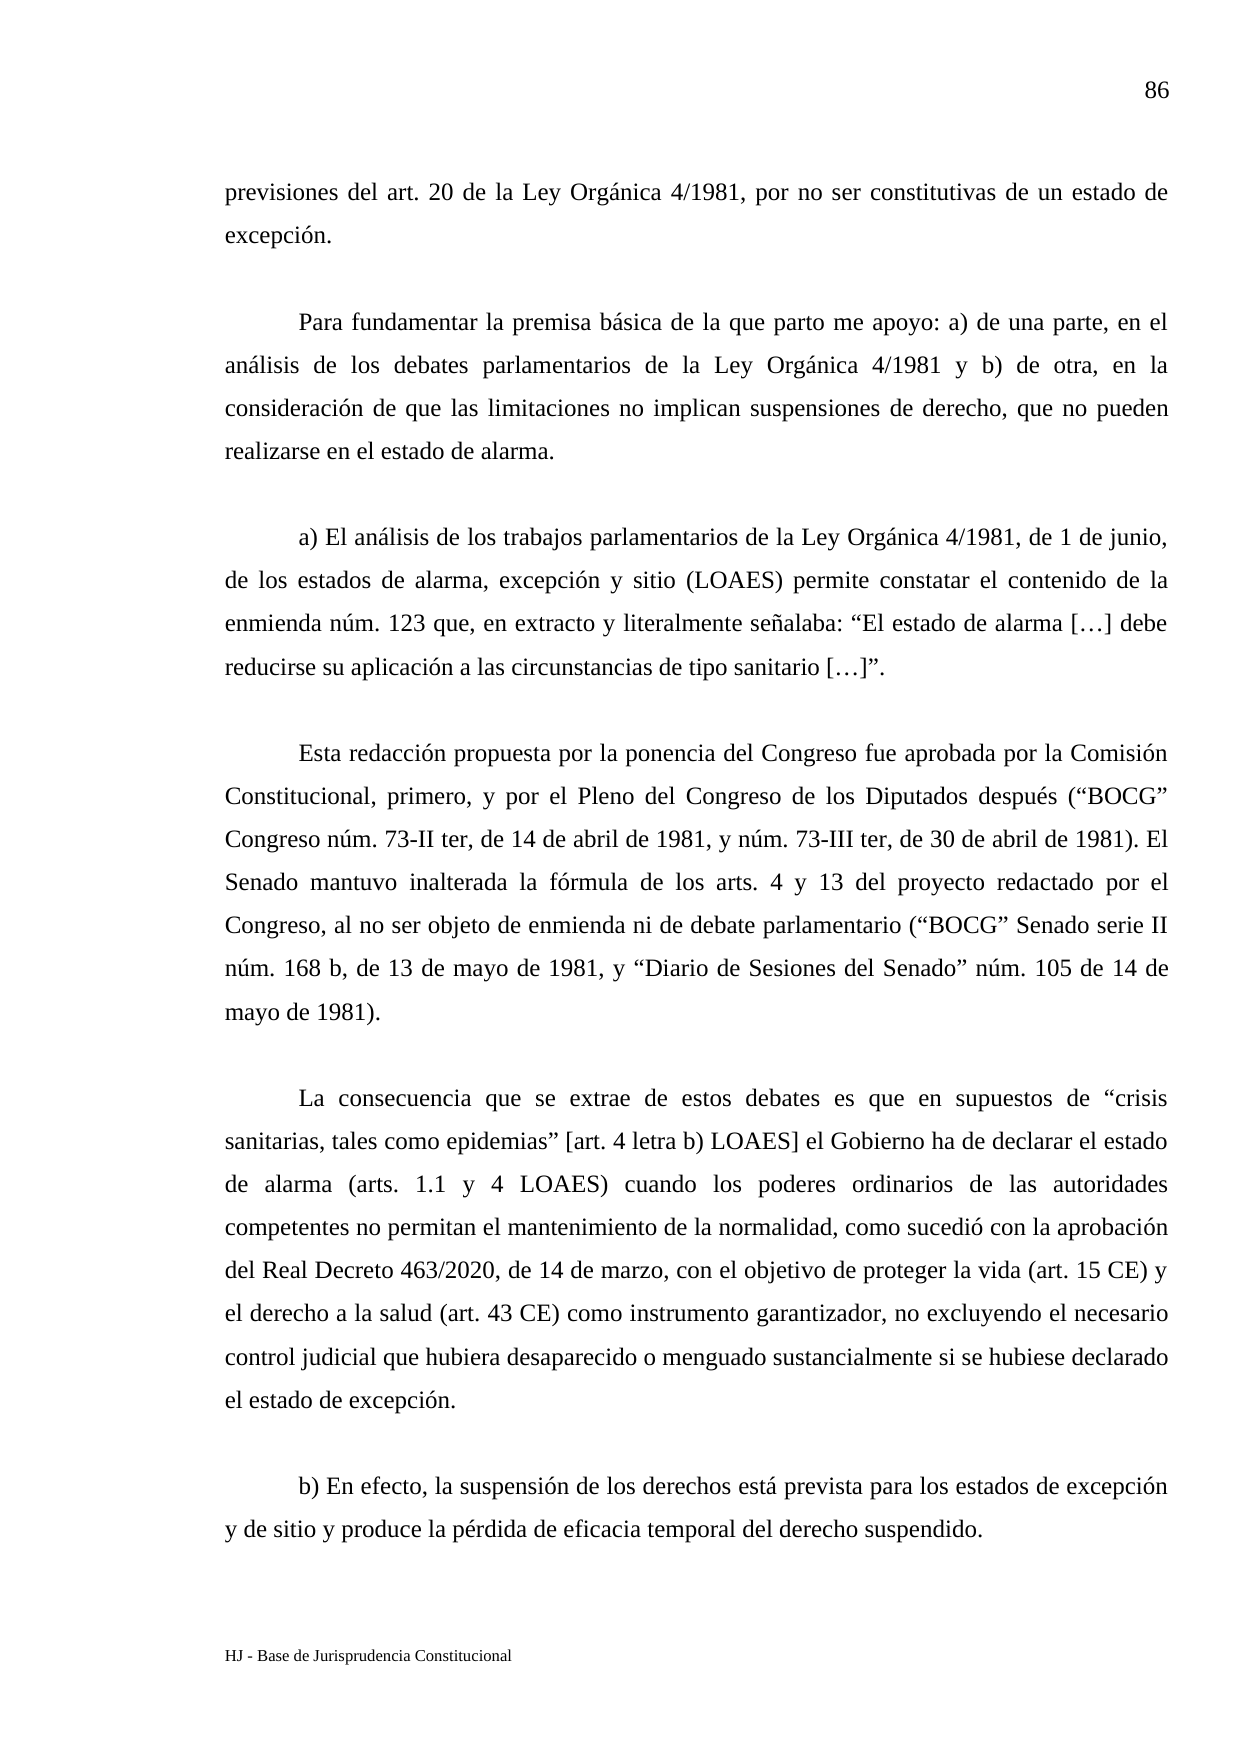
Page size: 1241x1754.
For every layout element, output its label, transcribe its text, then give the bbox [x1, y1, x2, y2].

text a) El análisis de los trabajos parlamentarios de la Ley Orgánica 4/1981, de 1 de junio, de los estados de alarma, excepción y sitio (LOAES) permite constatar el contenido de la enmienda núm. 123 que, en extracto y literalmente señalaba: “El estado de alarma […] debe reducirse su aplicación a las circunstancias de tipo sanitario […]”. [224, 522, 1169, 680]
text La consecuencia que se extrae de estos debates es que en supuestos de “crisis sanitarias, tales como epidemias” [art. 4 letra b) LOAES] el Gobierno ha de declarar el estado de alarma (arts. 1.1 y 4 LOAES) cuando los poderes ordinarios de las autoridades competentes no permitan el mantenimiento de la normalidad, como sucedió con la aprobación del Real Decreto 463/2020, de 14 de marzo, con el objetivo de proteger la vida (art. 15 CE) y el derecho a la salud (art. 43 CE) como instrumento garantizador, no excluyendo el necesario control judicial que hubiera desaparecido o menguado sustancialmente si se hubiese declarado el estado de excepción. [224, 1083, 1169, 1413]
text Para fundamentar la premisa básica de la que parto me apoyo: a) de una parte, en el análisis de los debates parlamentarios de la Ley Orgánica 4/1981 y b) de otra, en la consideración de que las limitaciones no implican suspensiones de derecho, que no pueden realizarse en el estado de alarma. [224, 307, 1169, 465]
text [224, 177, 1169, 249]
text b) En efecto, la suspensión de los derechos está prevista para los estados de excepción y de sitio y produce la pérdida de eficacia temporal del derecho suspendido. [224, 1471, 1169, 1543]
text Esta redacción propuesta por la ponencia del Congreso fue aprobada por la Comisión Constitucional, primero, y por el Pleno del Congreso de los Diputados después (“BOCG” Congreso núm. 73-II ter, de 14 de abril de 1981, y núm. 73-III ter, de 30 de abril de 1981). El Senado mantuvo inalterada la fórmula de los arts. 4 y 13 del proyecto redactado por el Congreso, al no ser objeto de enmienda ni de debate parlamentario (“BOCG” Senado serie II núm. 168 b, de 13 de mayo de 1981, y “Diario de Sesiones del Senado” núm. 105 de 14 de mayo de 1981). [224, 738, 1169, 1025]
